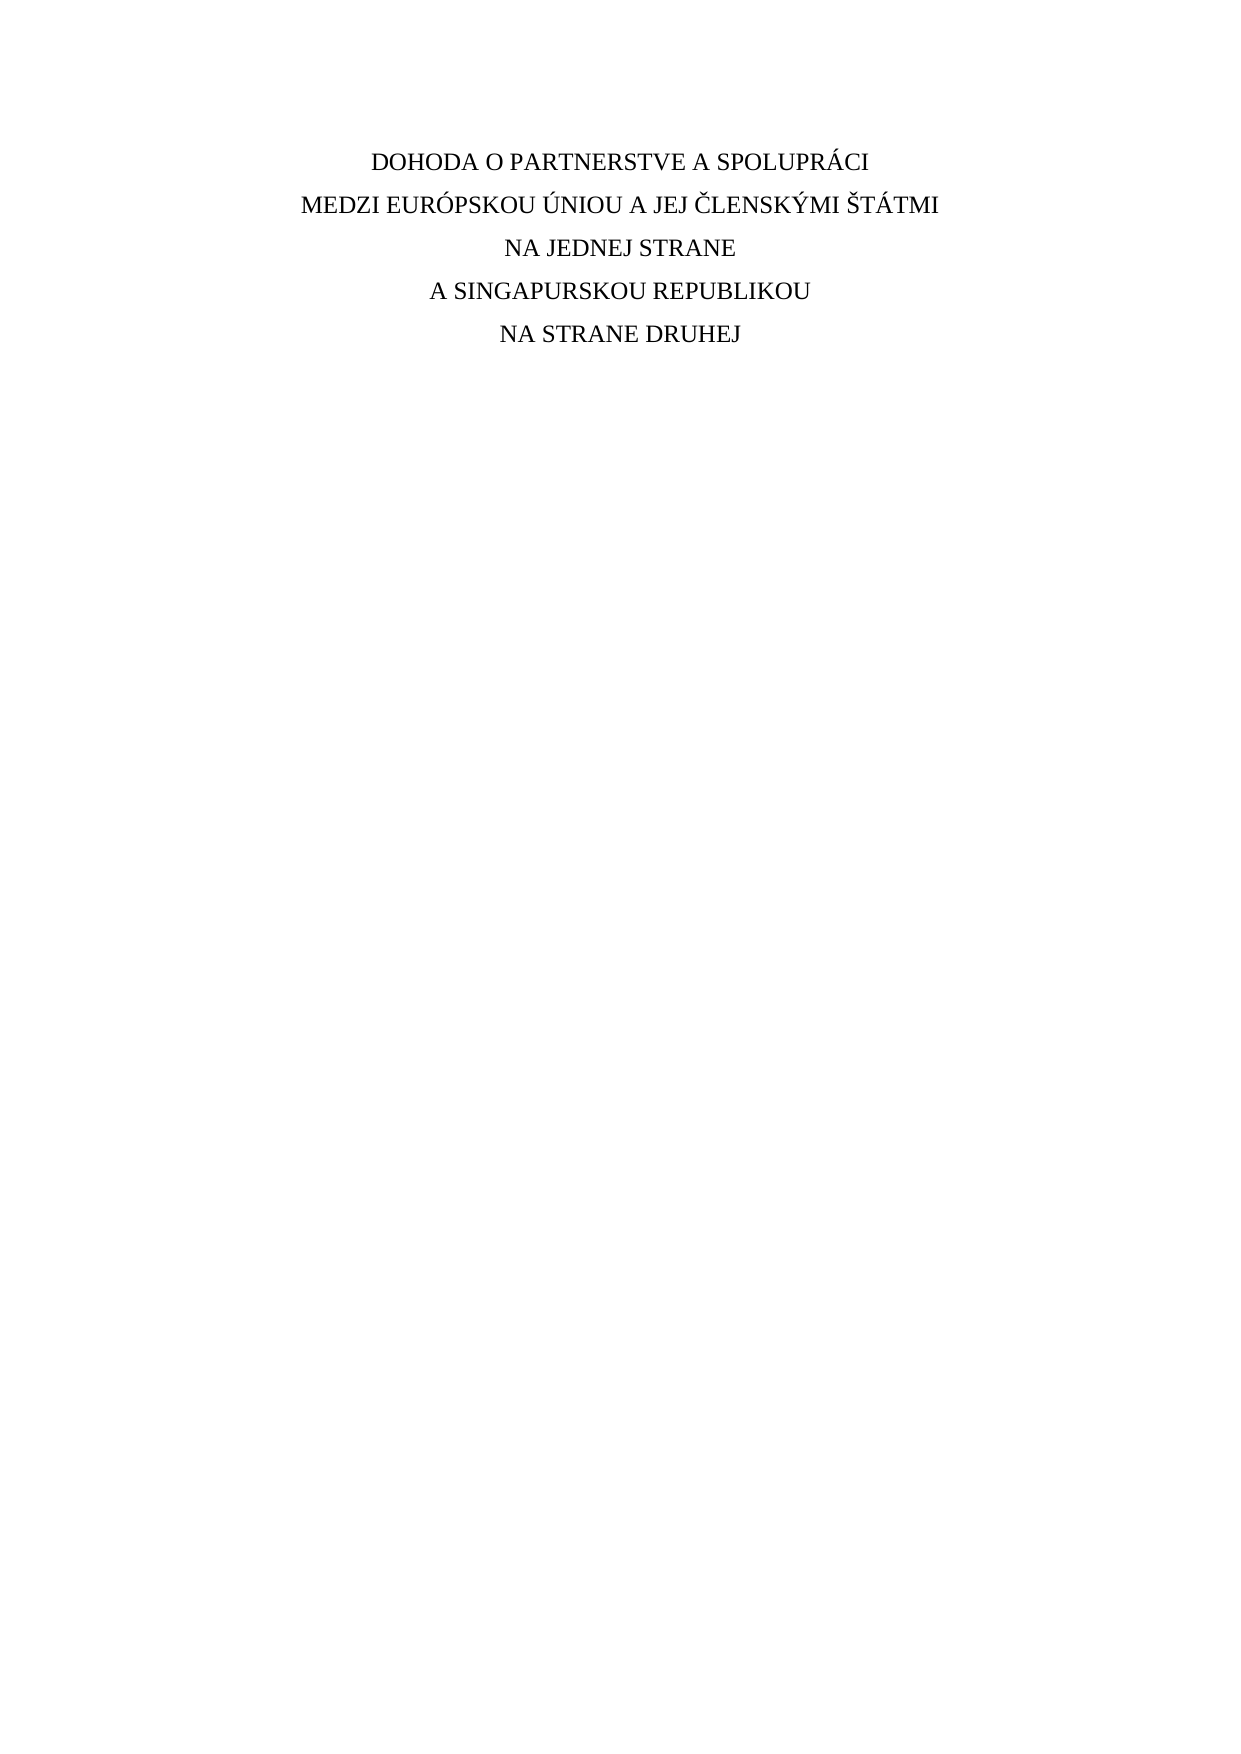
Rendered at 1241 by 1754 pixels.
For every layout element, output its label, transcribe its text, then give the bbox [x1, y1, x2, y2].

text DOHODA O PARTNERSTVE A SPOLUPRÁCI MEDZI EURÓPSKOU ÚNIOU A JEJ ČLENSKÝMI ŠTÁTMI NA JEDNEJ STRANE A SINGAPURSKOU REPUBLIKOU NA STRANE DRUHEJ [118, 147, 1122, 348]
